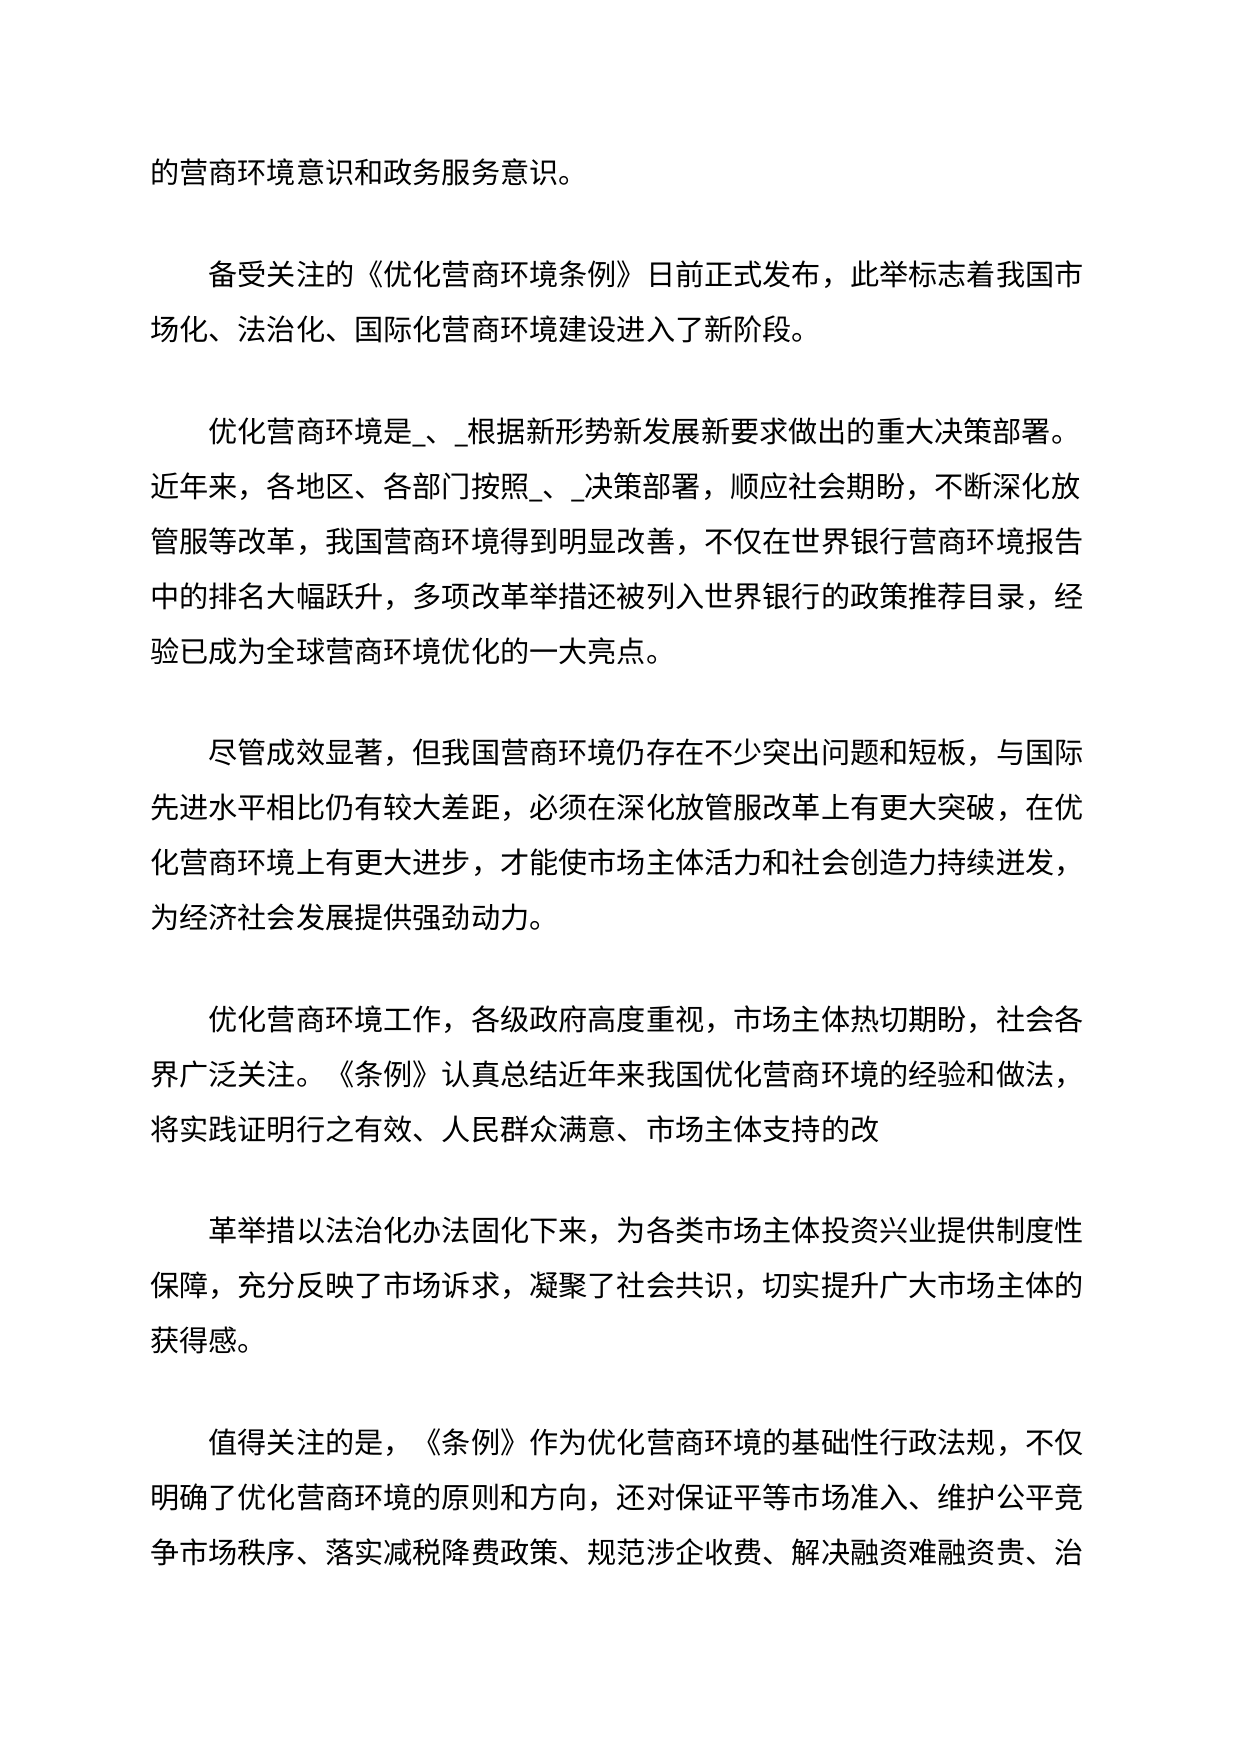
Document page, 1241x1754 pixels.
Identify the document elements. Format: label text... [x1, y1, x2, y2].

text 优化营商环境工作，各级政府高度重视，市场主体热切期盼，社会各界广泛关注。《条例》认真总结近年来我国优化营商环境的经验和做法，将实践证明行之有效、人民群众满意、市场主体支持的改 [150, 996, 1090, 1148]
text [150, 150, 1090, 192]
text 革举措以法治化办法固化下来，为各类市场主体投资兴业提供制度性保障，充分反映了市场诉求，凝聚了社会共识，切实提升广大市场主体的获得感。 [150, 1208, 1090, 1360]
text 优化营商环境是_、_根据新形势新发展新要求做出的重大决策部署。近年来，各地区、各部门按照_、_决策部署，顺应社会期盼，不断深化放管服等改革，我国营商环境得到明显改善，不仅在世界银行营商环境报告中的排名大幅跃升，多项改革举措还被列入世界银行的政策推荐目录，经验已成为全球营商环境优化的一大亮点。 [150, 408, 1090, 671]
text 备受关注的《优化营商环境条例》日前正式发布，此举标志着我国市场化、法治化、国际化营商环境建设进入了新阶段。 [150, 252, 1090, 349]
text 尽管成效显著，但我国营商环境仍存在不少突出问题和短板，与国际先进水平相比仍有较大差距，必须在深化放管服改革上有更大突破，在优化营商环境上有更大进步，才能使市场主体活力和社会创造力持续迸发，为经济社会发展提供强劲动力。 [150, 730, 1090, 937]
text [150, 1419, 1090, 1572]
